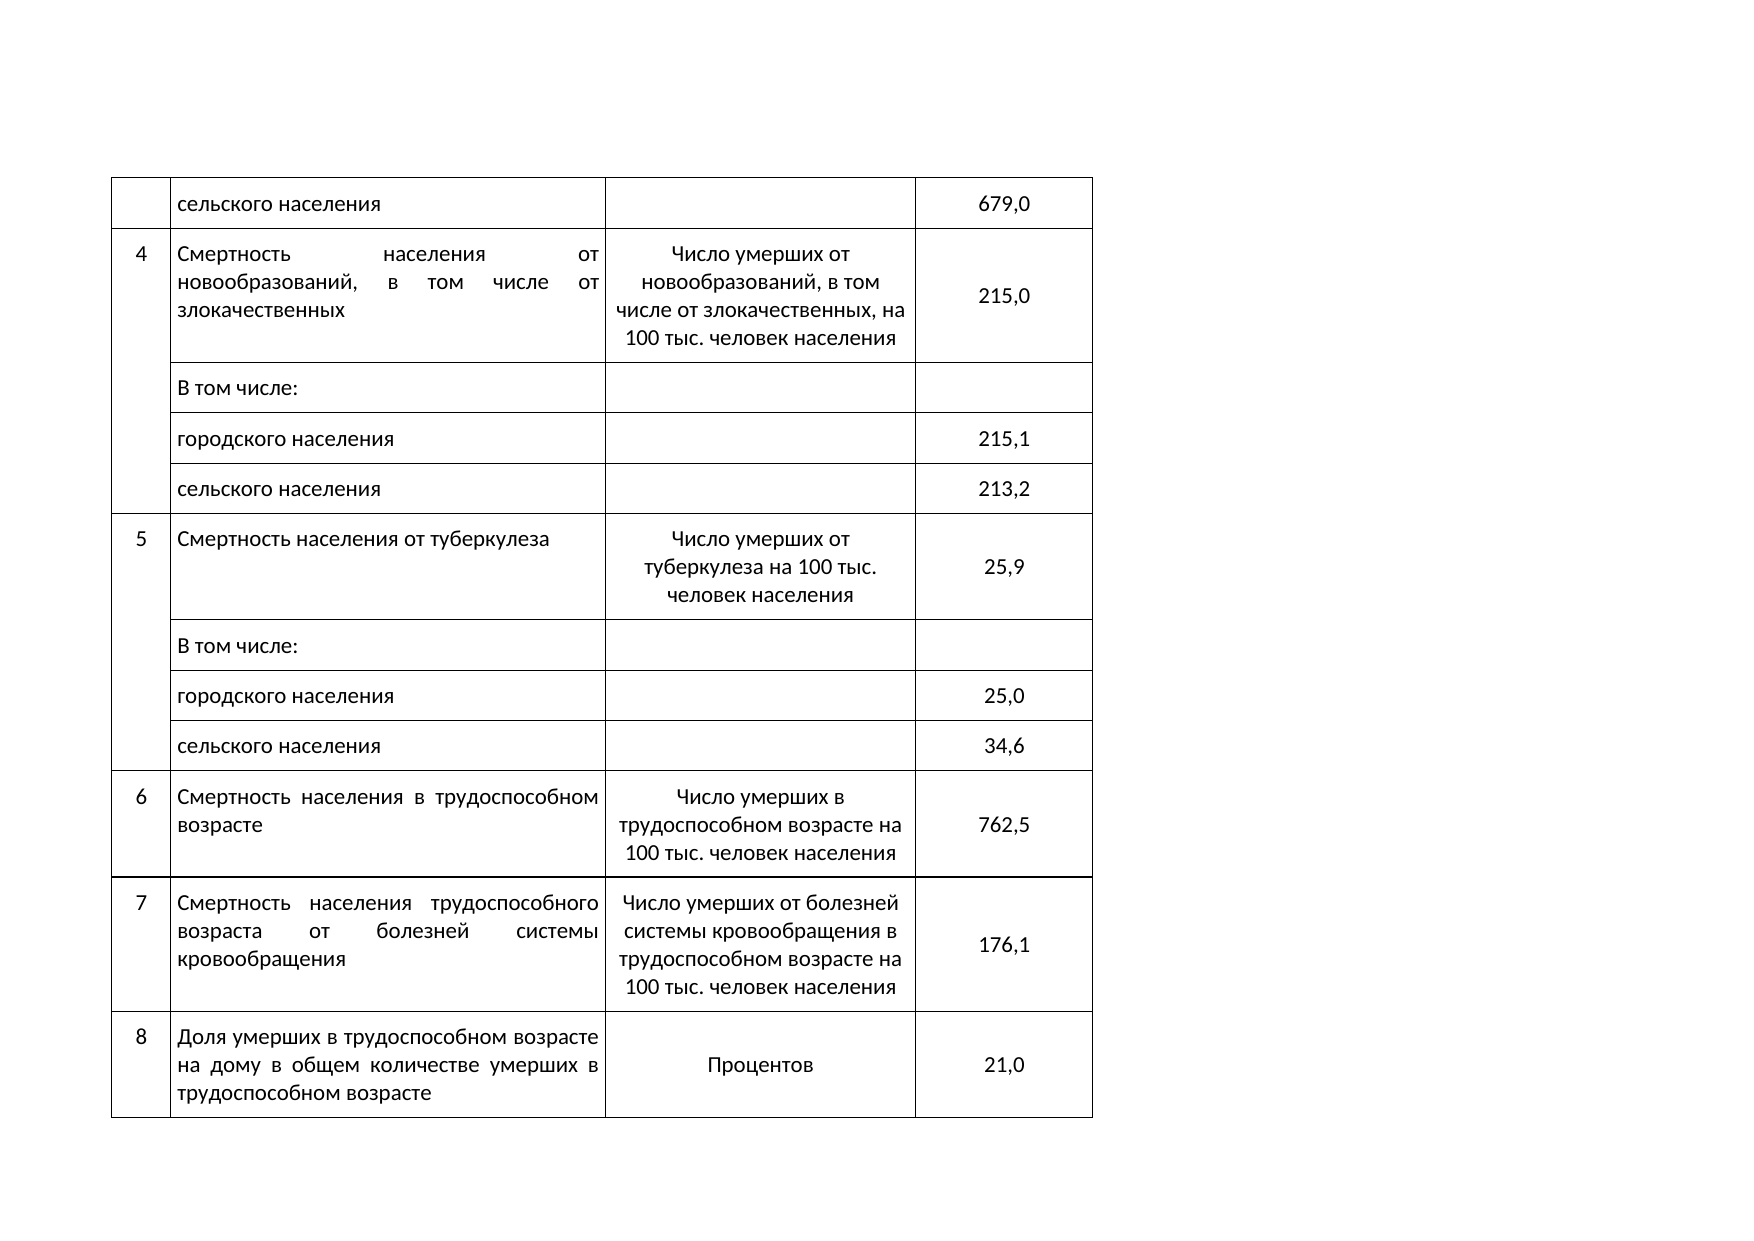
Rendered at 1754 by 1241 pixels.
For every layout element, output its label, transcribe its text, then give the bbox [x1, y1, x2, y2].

table_cell 5 [112, 514, 170, 770]
table_cell 4 [112, 229, 170, 513]
table_cell Процентов [606, 1012, 915, 1117]
table_cell 6 [112, 771, 170, 876]
table_cell сельского населения [171, 464, 605, 513]
table_cell [606, 464, 915, 513]
table_cell [606, 178, 915, 227]
table_cell 215,1 [916, 413, 1092, 462]
table_cell 679,0 [916, 178, 1092, 227]
table_cell 8 [112, 1012, 170, 1117]
table_cell сельского населения [171, 178, 605, 227]
table_cell 215,0 [916, 229, 1092, 362]
table_cell Доля умерших в трудоспособном возрасте на дому в общем количестве умерших в трудоспособном возрасте [171, 1012, 605, 1117]
table_cell Число умерших от туберкулеза на 100 тыс. человек населения [606, 514, 915, 619]
table_cell Число умерших от новообразований, в том числе от злокачественных, на 100 тыс. человек населения [606, 229, 915, 362]
table_cell [606, 671, 915, 720]
table_cell Смертность населения от туберкулеза [171, 514, 605, 619]
table_cell 762,5 [916, 771, 1092, 876]
table_cell [916, 620, 1092, 669]
table_cell [606, 620, 915, 669]
table_cell [606, 363, 915, 412]
table_cell В том числе: [171, 363, 605, 412]
table_cell 176,1 [916, 878, 1092, 1011]
table_cell Число умерших от болезней системы кровообращения в трудоспособном возрасте на 100 тыс. человек населения [606, 878, 915, 1011]
table_cell Смертность населения трудоспособного возраста от болезней системы кровообращения [171, 878, 605, 1011]
table_cell Смертность населения в трудоспособном возрасте [171, 771, 605, 876]
table_cell [606, 413, 915, 462]
table_cell городского населения [171, 413, 605, 462]
table_cell 25,0 [916, 671, 1092, 720]
table_cell В том числе: [171, 620, 605, 669]
table_cell 34,6 [916, 721, 1092, 770]
table_cell Число умерших в трудоспособном возрасте на 100 тыс. человек населения [606, 771, 915, 876]
table_cell [606, 721, 915, 770]
table_cell сельского населения [171, 721, 605, 770]
table_cell [916, 363, 1092, 412]
table_cell 213,2 [916, 464, 1092, 513]
table_cell городского населения [171, 671, 605, 720]
table_cell Смертность населения от новообразований, в том числе от злокачественных [171, 229, 605, 362]
table_cell 21,0 [916, 1012, 1092, 1117]
table_cell 7 [112, 878, 170, 1011]
table_cell 25,9 [916, 514, 1092, 619]
